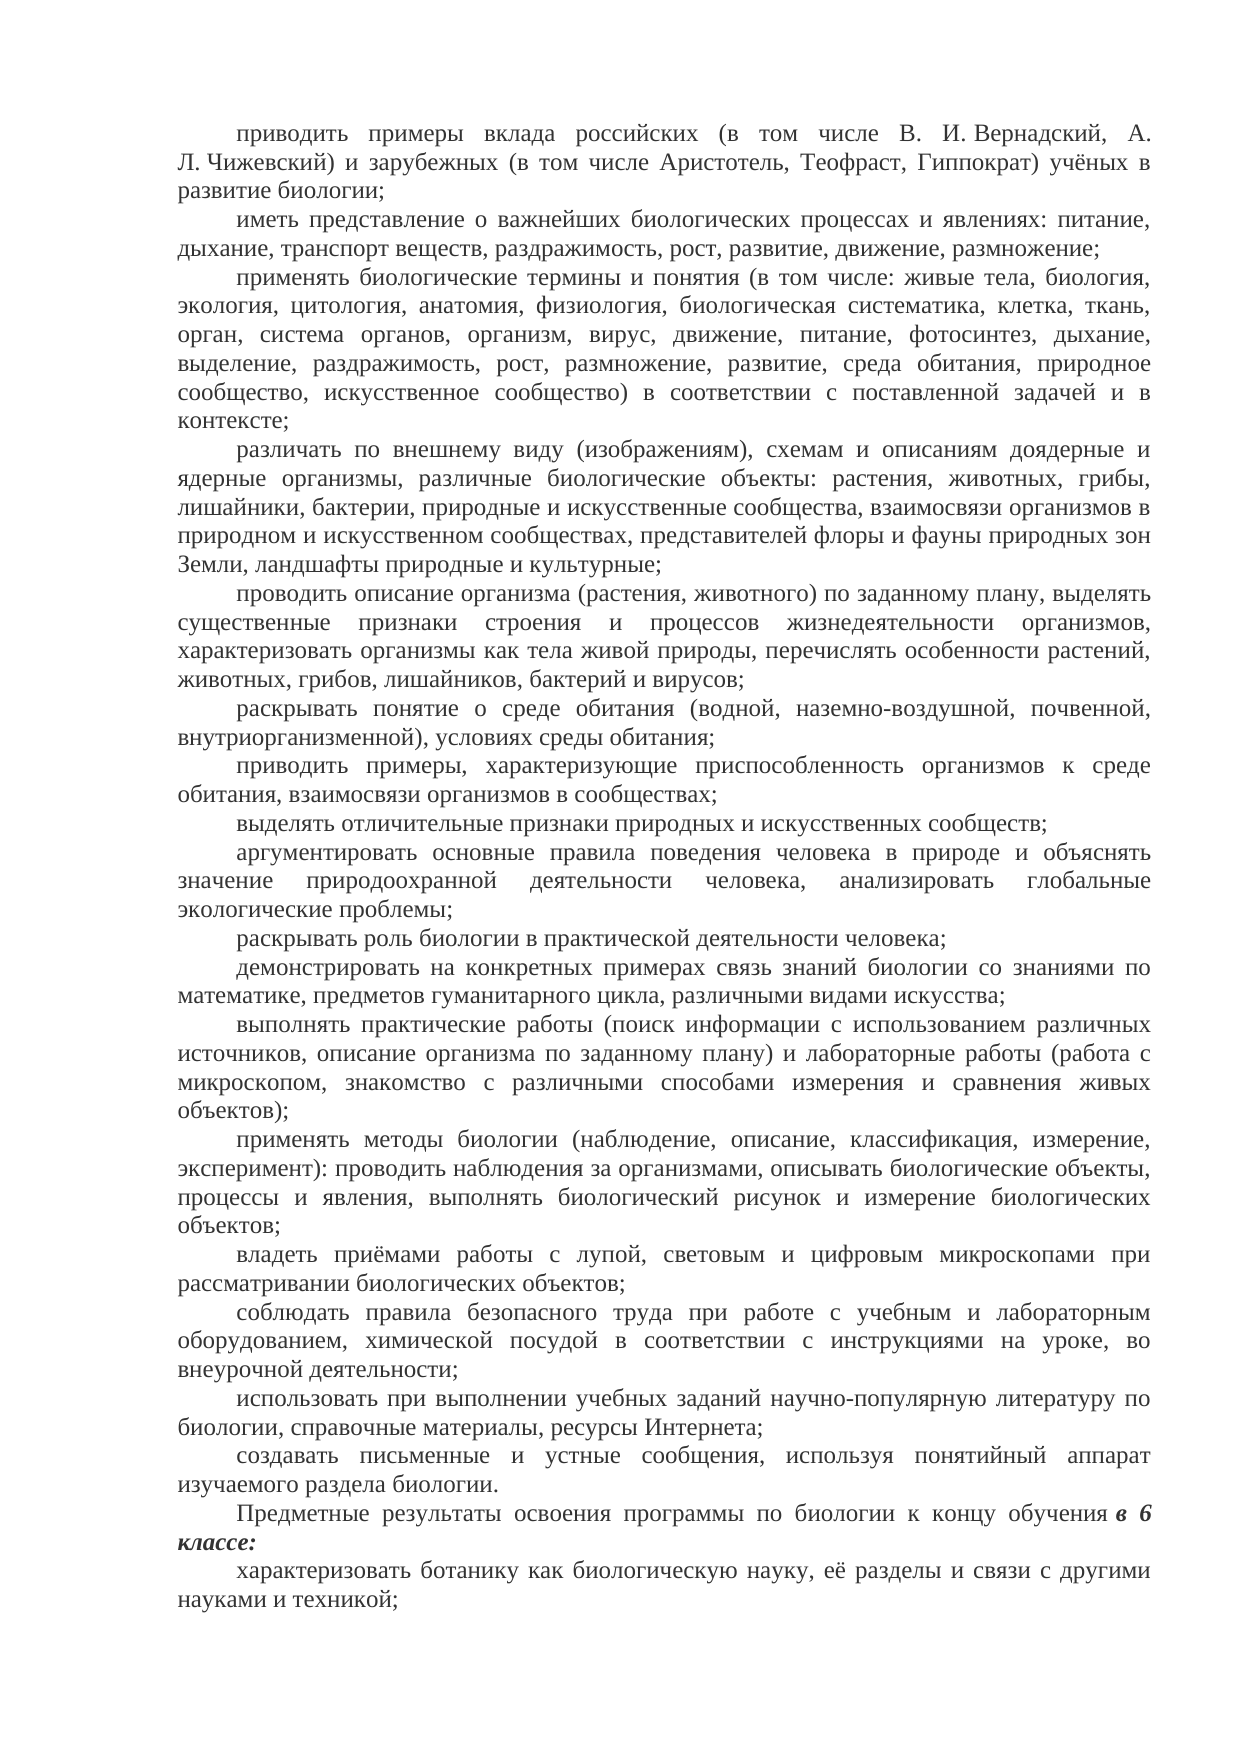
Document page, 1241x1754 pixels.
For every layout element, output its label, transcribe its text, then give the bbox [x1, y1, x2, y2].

text проводить описание организма (растения, животного) по заданному плану, выделять существенные признаки строения и процессов жизнедеятельности организмов, характеризовать организмы как тела живой природы, перечислять особенности растений, животных, грибов, лишайников, бактерий и вирусов; [177, 578, 1152, 693]
text иметь представление о важнейших биологических процессах и явлениях: питание, дыхание, транспорт веществ, раздражимость, рост, развитие, движение, размножение; [177, 204, 1152, 262]
text приводить примеры, характеризующие приспособленность организмов к среде обитания, взаимосвязи организмов в сообществах; [177, 751, 1152, 808]
text приводить примеры вклада российских (в том числе В. И. Вернадский, А. Л. Чижевский) и зарубежных (в том числе Аристотель, Теофраст, Гиппократ) учёных в развитие биологии; [177, 118, 1152, 204]
text соблюдать правила безопасного труда при работе с учебным и лабораторным оборудованием, химической посудой в соответствии с инструкциями на уроке, во внеурочной деятельности; [177, 1297, 1152, 1383]
text применять биологические термины и понятия (в том числе: живые тела, биология, экология, цитология, анатомия, физиология, биологическая систематика, клетка, ткань, орган, система органов, организм, вирус, движение, питание, фотосинтез, дыхание, выделение, раздражимость, рост, размножение, развитие, среда обитания, природное сообщество, искусственное сообщество) в соответствии с поставленной задачей и в контексте; [177, 262, 1152, 434]
text различать по внешнему виду (изображениям), схемам и описаниям доядерные и ядерные организмы, различные биологические объекты: растения, животных, грибы, лишайники, бактерии, природные и искусственные сообщества, взаимосвязи организмов в природном и искусственном сообществах, представителей флоры и фауны природных зон Земли, ландшафты природные и культурные; [177, 434, 1152, 578]
text выделять отличительные признаки природных и искусственных сообществ; [177, 808, 1152, 837]
text владеть приёмами работы с лупой, световым и цифровым микроскопами при рассматривании биологических объектов; [177, 1239, 1152, 1297]
text выполнять практические работы (поиск информации с использованием различных источников, описание организма по заданному плану) и лабораторные работы (работа с микроскопом, знакомство с различными способами измерения и сравнения живых объектов); [177, 1009, 1152, 1124]
text применять методы биологии (наблюдение, описание, классификация, измерение, эксперимент): проводить наблюдения за организмами, описывать биологические объекты, процессы и явления, выполнять биологический рисунок и измерение биологических объектов; [177, 1124, 1152, 1239]
text создавать письменные и устные сообщения, используя понятийный аппарат изучаемого раздела биологии. [177, 1441, 1152, 1498]
text использовать при выполнении учебных заданий научно-популярную литературу по биологии, справочные материалы, ресурсы Интернета; [177, 1383, 1152, 1441]
text характеризовать ботанику как биологическую науку, её разделы и связи с другими науками и техникой; [177, 1556, 1152, 1613]
text раскрывать роль биологии в практической деятельности человека; [177, 923, 1152, 952]
text демонстрировать на конкретных примерах связь знаний биологии со знаниями по математике, предметов гуманитарного цикла, различными видами искусства; [177, 952, 1152, 1009]
text аргументировать основные правила поведения человека в природе и объяснять значение природоохранной деятельности человека, анализировать глобальные экологические проблемы; [177, 837, 1152, 923]
text Предметные результаты освоения программы по биологии к концу обучения в 6 классе: [177, 1498, 1152, 1556]
text раскрывать понятие о среде обитания (водной, наземно-воздушной, почвенной, внутриорганизменной), условиях среды обитания; [177, 693, 1152, 751]
